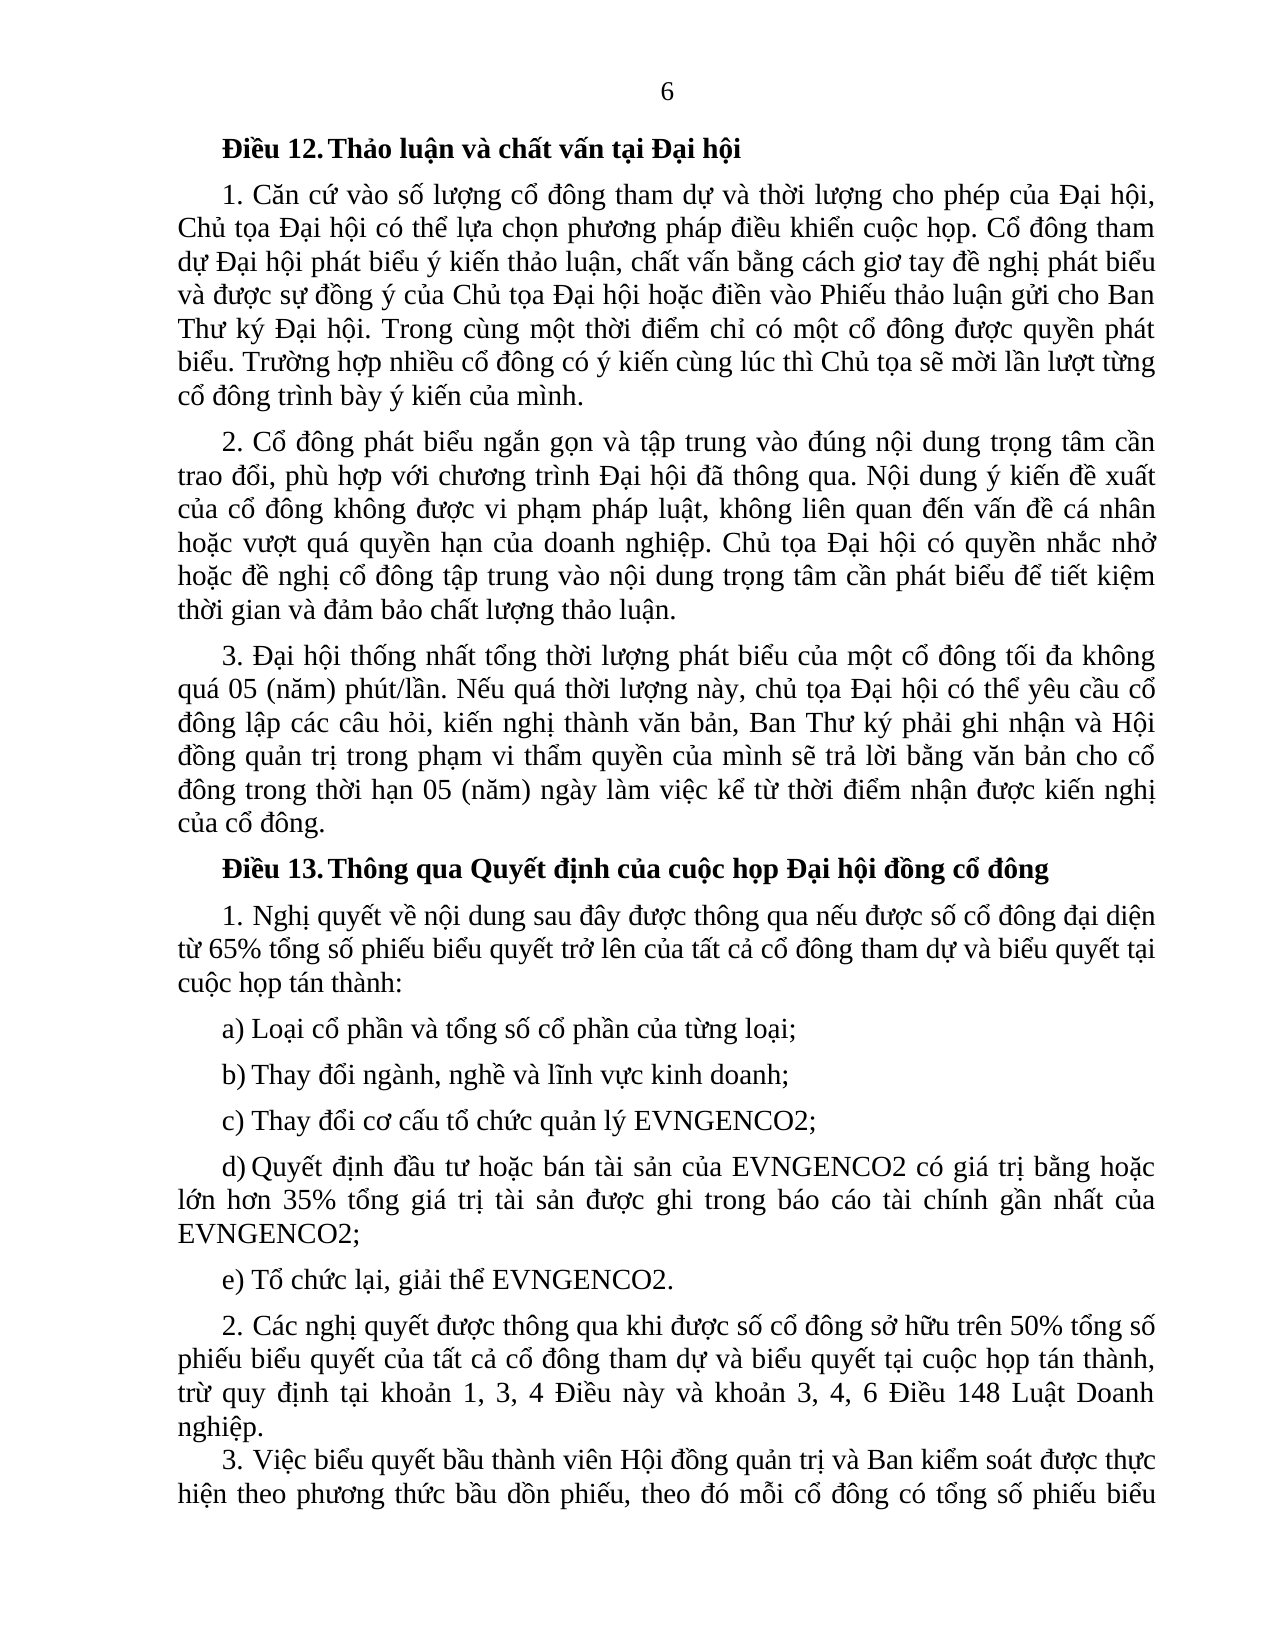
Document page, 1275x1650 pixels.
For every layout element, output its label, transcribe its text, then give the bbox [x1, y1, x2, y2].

list Cổ đông phát biểu ngắn gọn và tập trung vào đúng nội dung trọng tâm cần trao đổi, phù hợp với chương trình Đại hội đã thông qua. Nội dung ý kiến đề xuất của cổ đông không được vi phạm pháp luật, không liên quan đến vấn đề cá nhân hoặc vượt quá quyền hạn của doanh nghiệp. Chủ tọa Đại hội có quyền nhắc nhở hoặc đề nghị cổ đông tập trung vào nội dung trọng tâm cần phát biểu để tiết kiệm thời gian và đảm bảo chất lượng thảo luận. [177, 424, 1157, 625]
list Thông qua Quyết định của cuộc họp Đại hội đồng cổ đông [177, 852, 1157, 885]
list Thảo luận và chất vấn tại Đại hội [177, 131, 1157, 164]
list Các nghị quyết được thông qua khi được số cổ đông sở hữu trên 50% tổng số phiếu biểu quyết của tất cả cổ đông tham dự và biểu quyết tại cuộc họp tán thành, trừ quy định tại khoản 1, 3, 4 Điều này và khoản 3, 4, 6 Điều 148 Luật Doanh nghiệp. [177, 1308, 1157, 1442]
list Quyết định đầu tư hoặc bán tài sản của EVNGENCO2 có giá trị bằng hoặc lớn hơn 35% tổng giá trị tài sản được ghi trong báo cáo tài chính gần nhất của EVNGENCO2; [177, 1149, 1157, 1249]
list Tổ chức lại, giải thể EVNGENCO2. [177, 1262, 1157, 1296]
list Thay đổi ngành, nghề và lĩnh vực kinh doanh; [177, 1057, 1157, 1090]
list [177, 1442, 1157, 1509]
list Căn cứ vào số lượng cổ đông tham dự và thời lượng cho phép của Đại hội, Chủ tọa Đại hội có thể lựa chọn phương pháp điều khiển cuộc họp. Cổ đông tham dự Đại hội phát biểu ý kiến thảo luận, chất vấn bằng cách giơ tay đề nghị phát biểu và được sự đồng ý của Chủ tọa Đại hội hoặc điền vào Phiếu thảo luận gửi cho Ban Thư ký Đại hội. Trong cùng một thời điểm chỉ có một cổ đông được quyền phát biểu. Trường hợp nhiều cổ đông có ý kiến cùng lúc thì Chủ tọa sẽ mời lần lượt từng cổ đông trình bày ý kiến của mình. [177, 177, 1157, 412]
list Đại hội thống nhất tổng thời lượng phát biểu của một cổ đông tối đa không quá 05 (năm) phút/lần. Nếu quá thời lượng này, chủ tọa Đại hội có thể yêu cầu cổ đông lập các câu hỏi, kiến nghị thành văn bản, Ban Thư ký phải ghi nhận và Hội đồng quản trị trong phạm vi thẩm quyền của mình sẽ trả lời bằng văn bản cho cổ đông trong thời hạn 05 (năm) ngày làm việc kể từ thời điểm nhận được kiến nghị của cổ đông. [177, 638, 1157, 839]
list Loại cổ phần và tổng số cổ phần của từng loại; [177, 1011, 1157, 1044]
list Thay đổi cơ cấu tổ chức quản lý EVNGENCO2; [177, 1103, 1157, 1136]
list Nghị quyết về nội dung sau đây được thông qua nếu được số cổ đông đại diện từ 65% tổng số phiếu biểu quyết trở lên của tất cả cổ đông tham dự và biểu quyết tại cuộc họp tán thành: [177, 898, 1157, 998]
